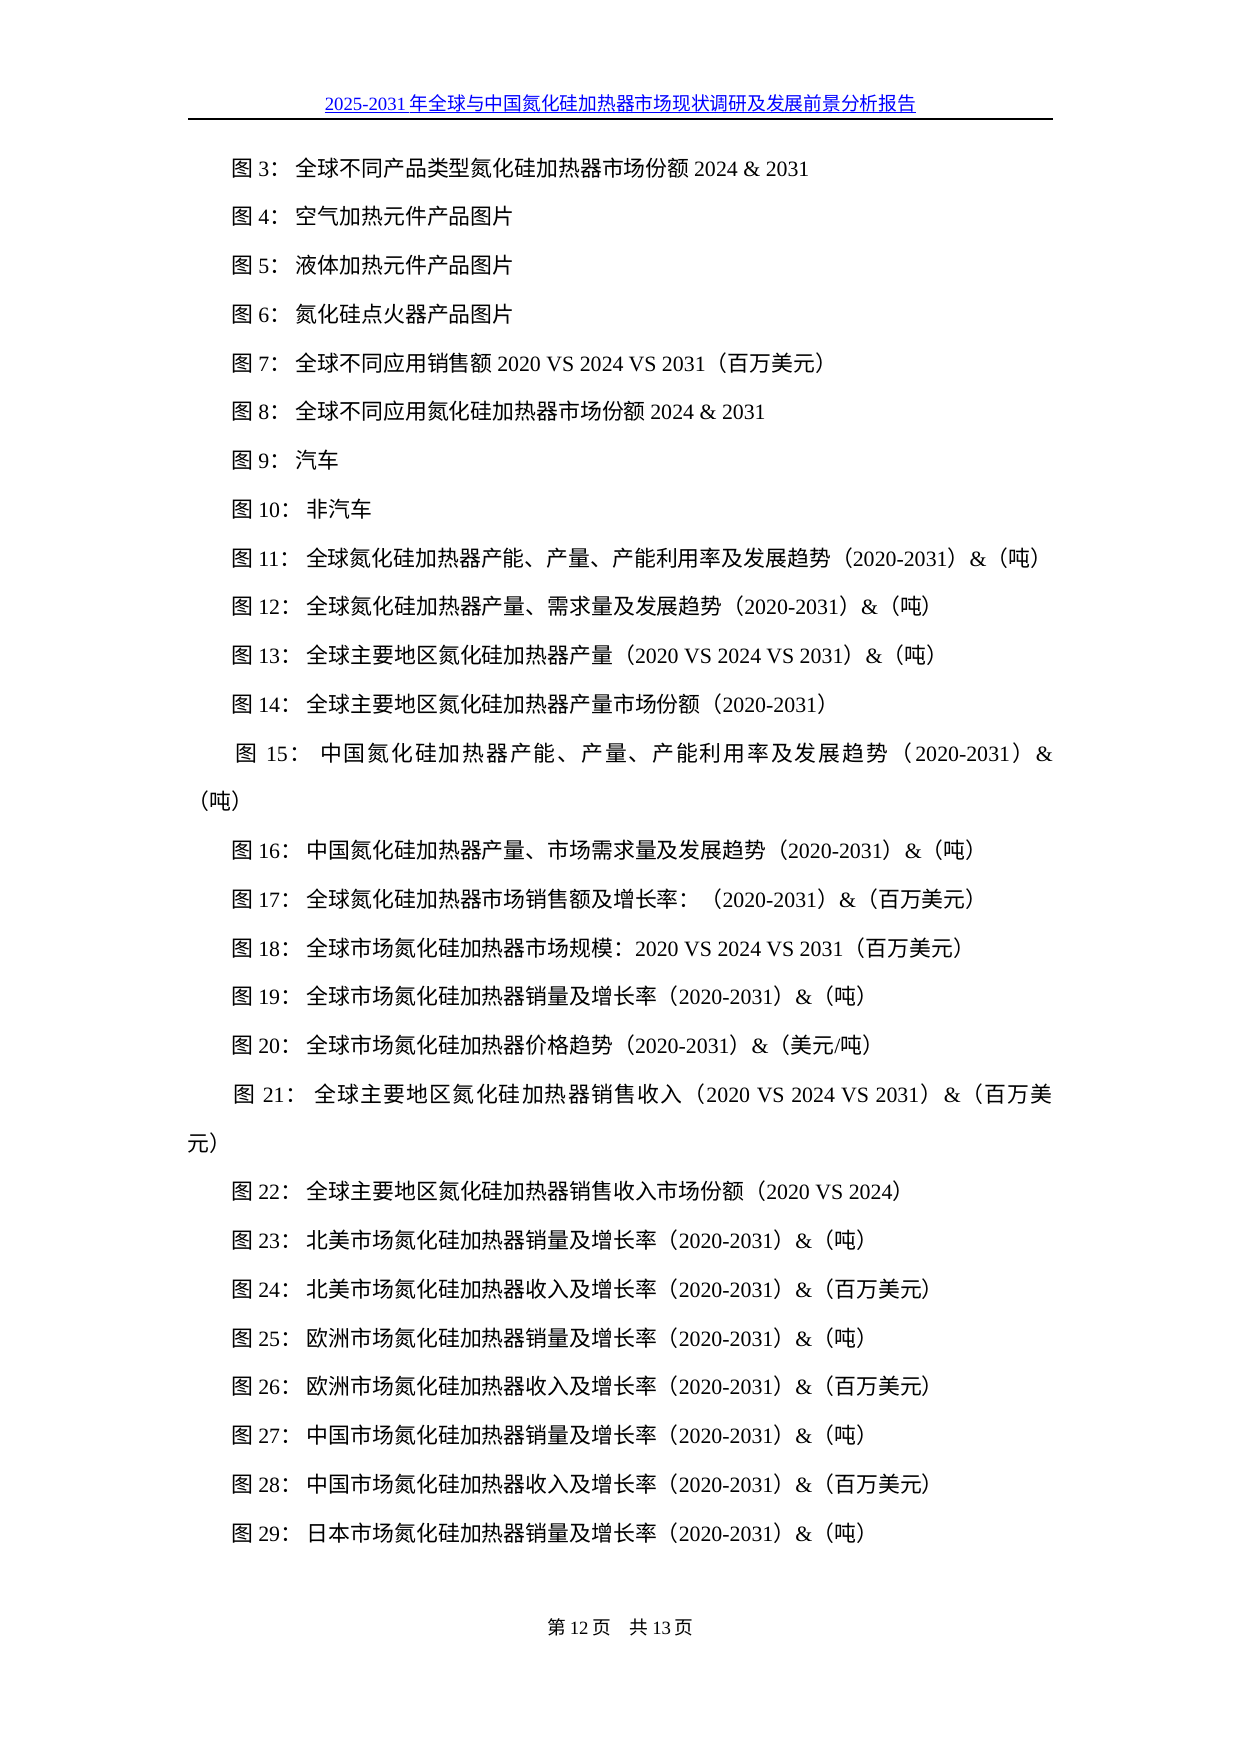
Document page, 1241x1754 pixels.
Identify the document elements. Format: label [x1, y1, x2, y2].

text [187, 150, 1053, 1548]
